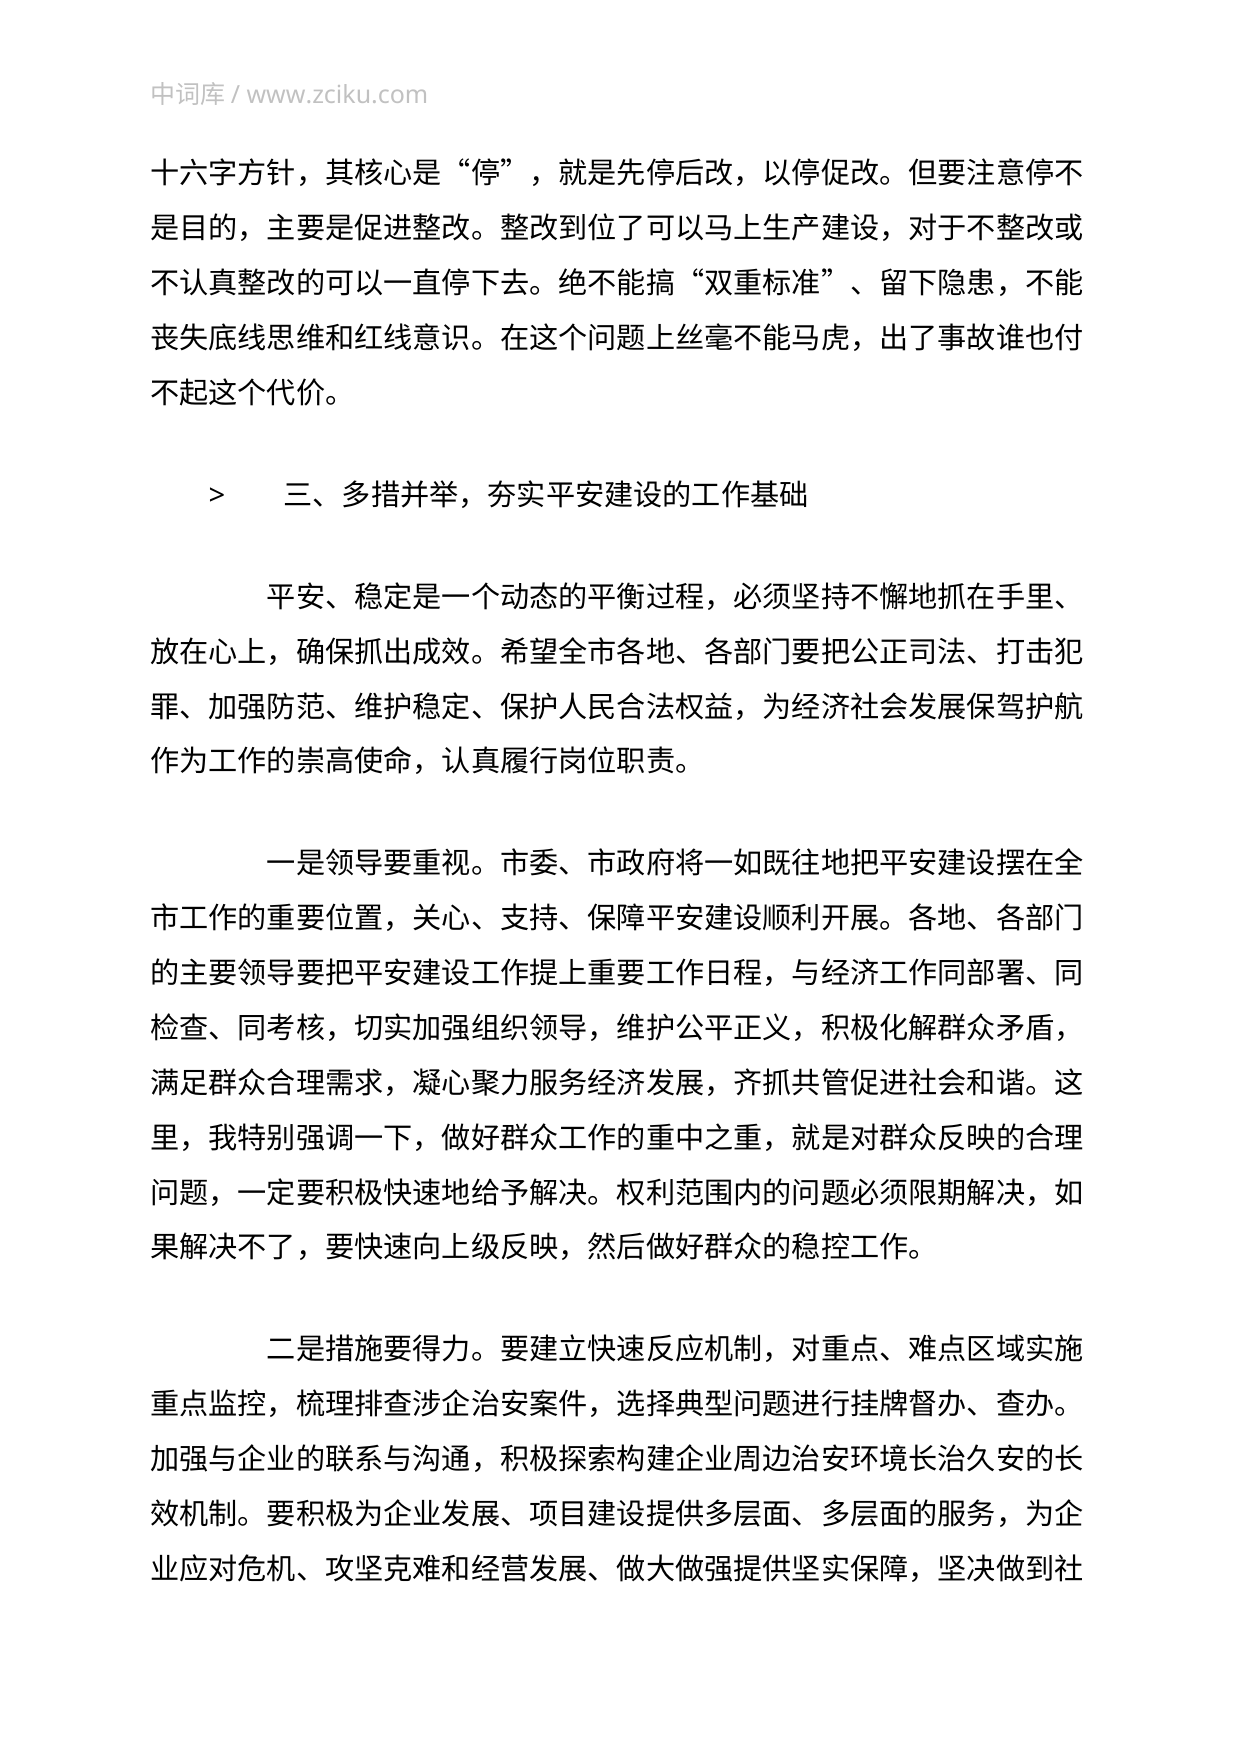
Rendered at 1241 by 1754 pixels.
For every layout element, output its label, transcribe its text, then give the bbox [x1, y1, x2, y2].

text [150, 1326, 1090, 1588]
text > 三、多措并举，夯实平安建设的工作基础 [150, 471, 1090, 514]
text 一是领导要重视。市委、市政府将一如既往地把平安建设摆在全市工作的重要位置，关心、支持、保障平安建设顺利开展。各地、各部门的主要领导要把平安建设工作提上重要工作日程，与经济工作同部署、同检查、同考核，切实加强组织领导，维护公平正义，积极化解群众矛盾，满足群众合理需求，凝心聚力服务经济发展，齐抓共管促进社会和谐。这里，我特别强调一下，做好群众工作的重中之重，就是对群众反映的合理问题，一定要积极快速地给予解决。权利范围内的问题必须限期解决，如果解决不了，要快速向上级反映，然后做好群众的稳控工作。 [150, 840, 1090, 1266]
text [150, 150, 1090, 412]
text 平安、稳定是一个动态的平衡过程，必须坚持不懈地抓在手里、放在心上，确保抓出成效。希望全市各地、各部门要把公正司法、打击犯罪、加强防范、维护稳定、保护人民合法权益，为经济社会发展保驾护航作为工作的崇高使命，认真履行岗位职责。 [150, 573, 1090, 780]
